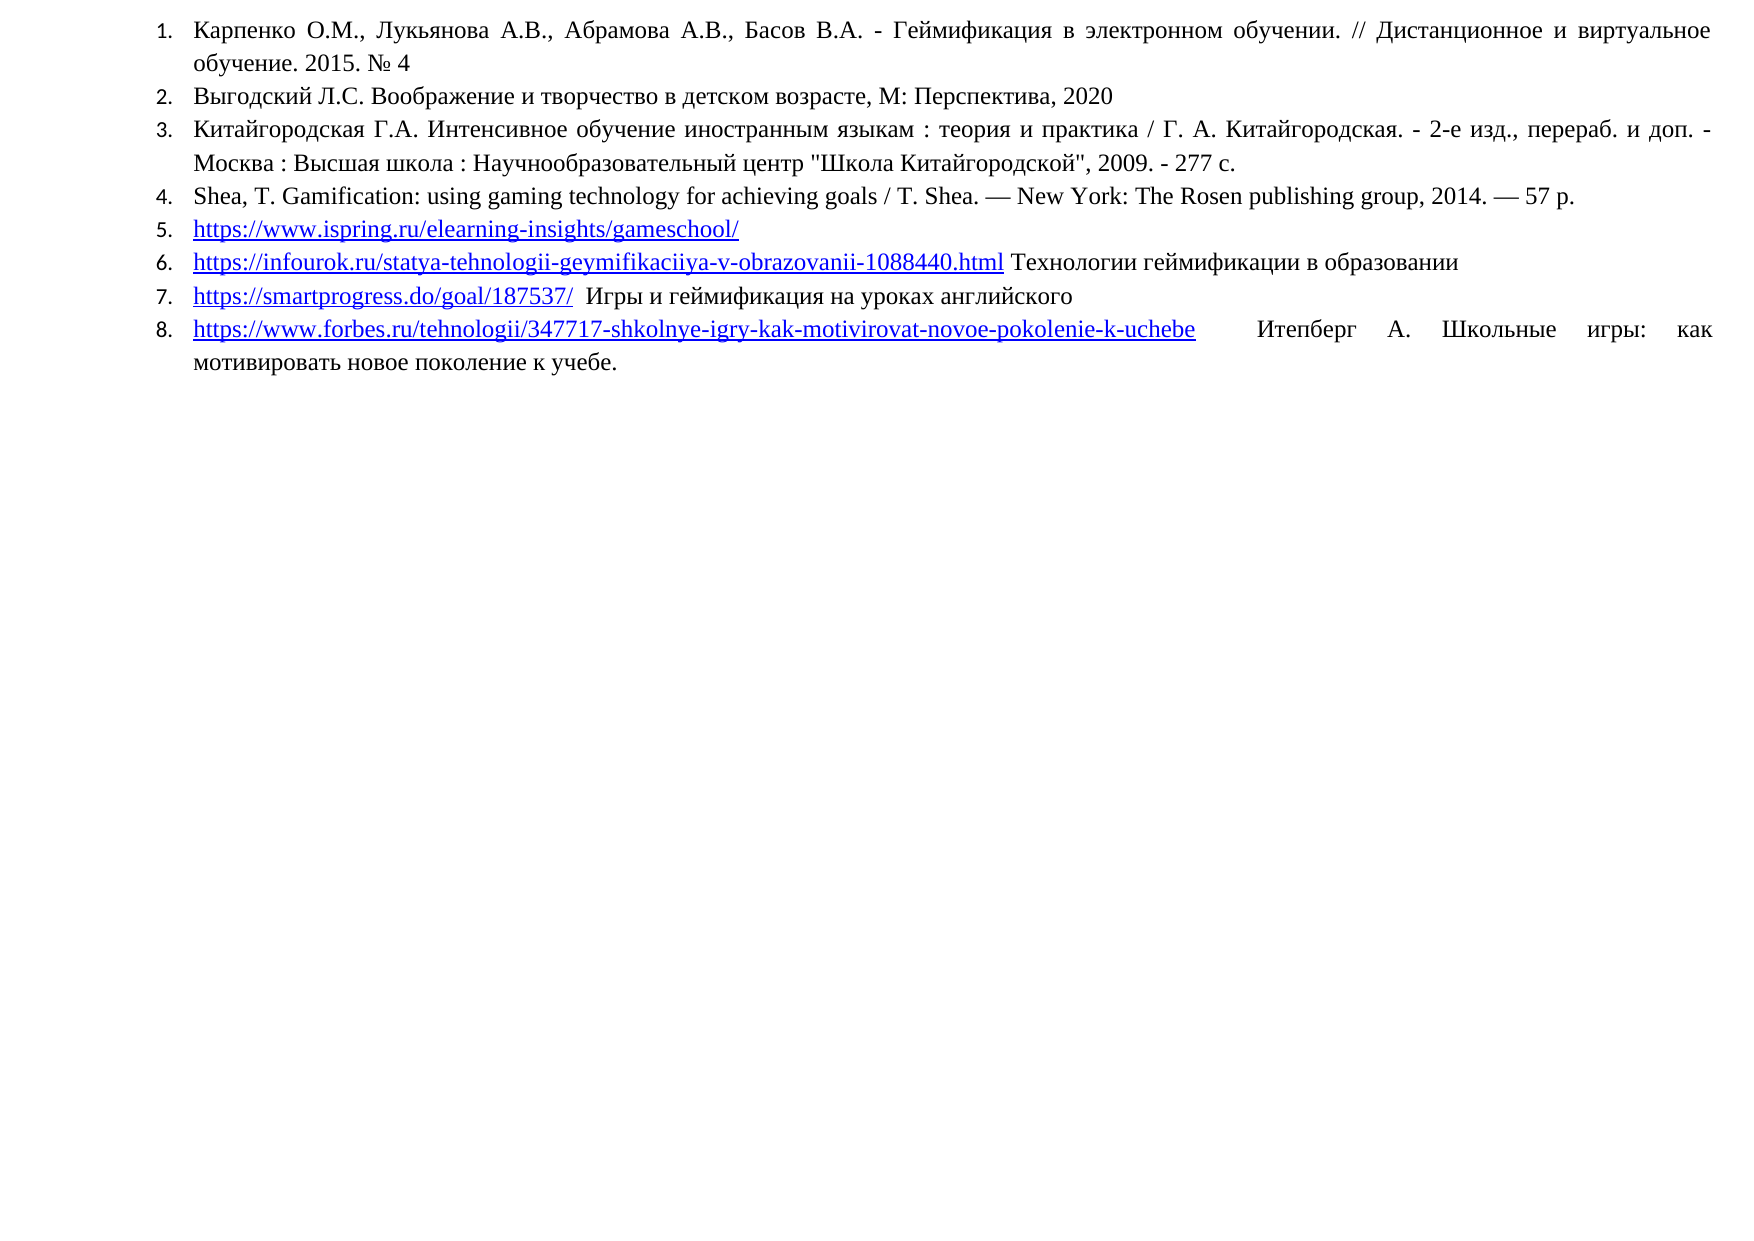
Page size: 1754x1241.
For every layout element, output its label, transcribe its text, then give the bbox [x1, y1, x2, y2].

list Карпенко О.М., Лукьянова А.В., Абрамова А.В., Басов В.А. - Геймификация в электронном обучении. // Дистанционное и виртуальное обучение. 2015. № 4 [156, 15, 1713, 77]
list https://www.ispring.ru/elearning-insights/gameschool/ [156, 214, 1713, 243]
list https://smartprogress.do/goal/187537/ Игры и геймификация на уроках английского [156, 281, 1713, 310]
list https://infourok.ru/statya-tehnologii-geymifikaciiya-v-obrazovanii-1088440.html Технологии геймификации в образовании [156, 247, 1713, 277]
list https://www.forbes.ru/tehnologii/347717-shkolnye-igry-kak-motivirovat-novoe-pokolenie-k-uchebe Итепберг А. Школьные игры: как мотивировать новое поколение к учебе. [156, 314, 1713, 376]
list Shea, T. Gamification: using gaming technology for achieving goals / T. Shea. — New York: The Rosen publishing group, 2014. — 57 p. [156, 181, 1713, 210]
list Китайгородская Г.А. Интенсивное обучение иностранным языкам : теория и практика / Г. А. Китайгородская. - 2-е изд., перераб. и доп. - Москва : Высшая школа : Научнообразовательный центр "Школа Китайгородской", 2009. - 277 с. [156, 114, 1713, 177]
list Выгодский Л.С. Воображение и творчество в детском возрасте, М: Перспектива, 2020 [156, 81, 1713, 110]
